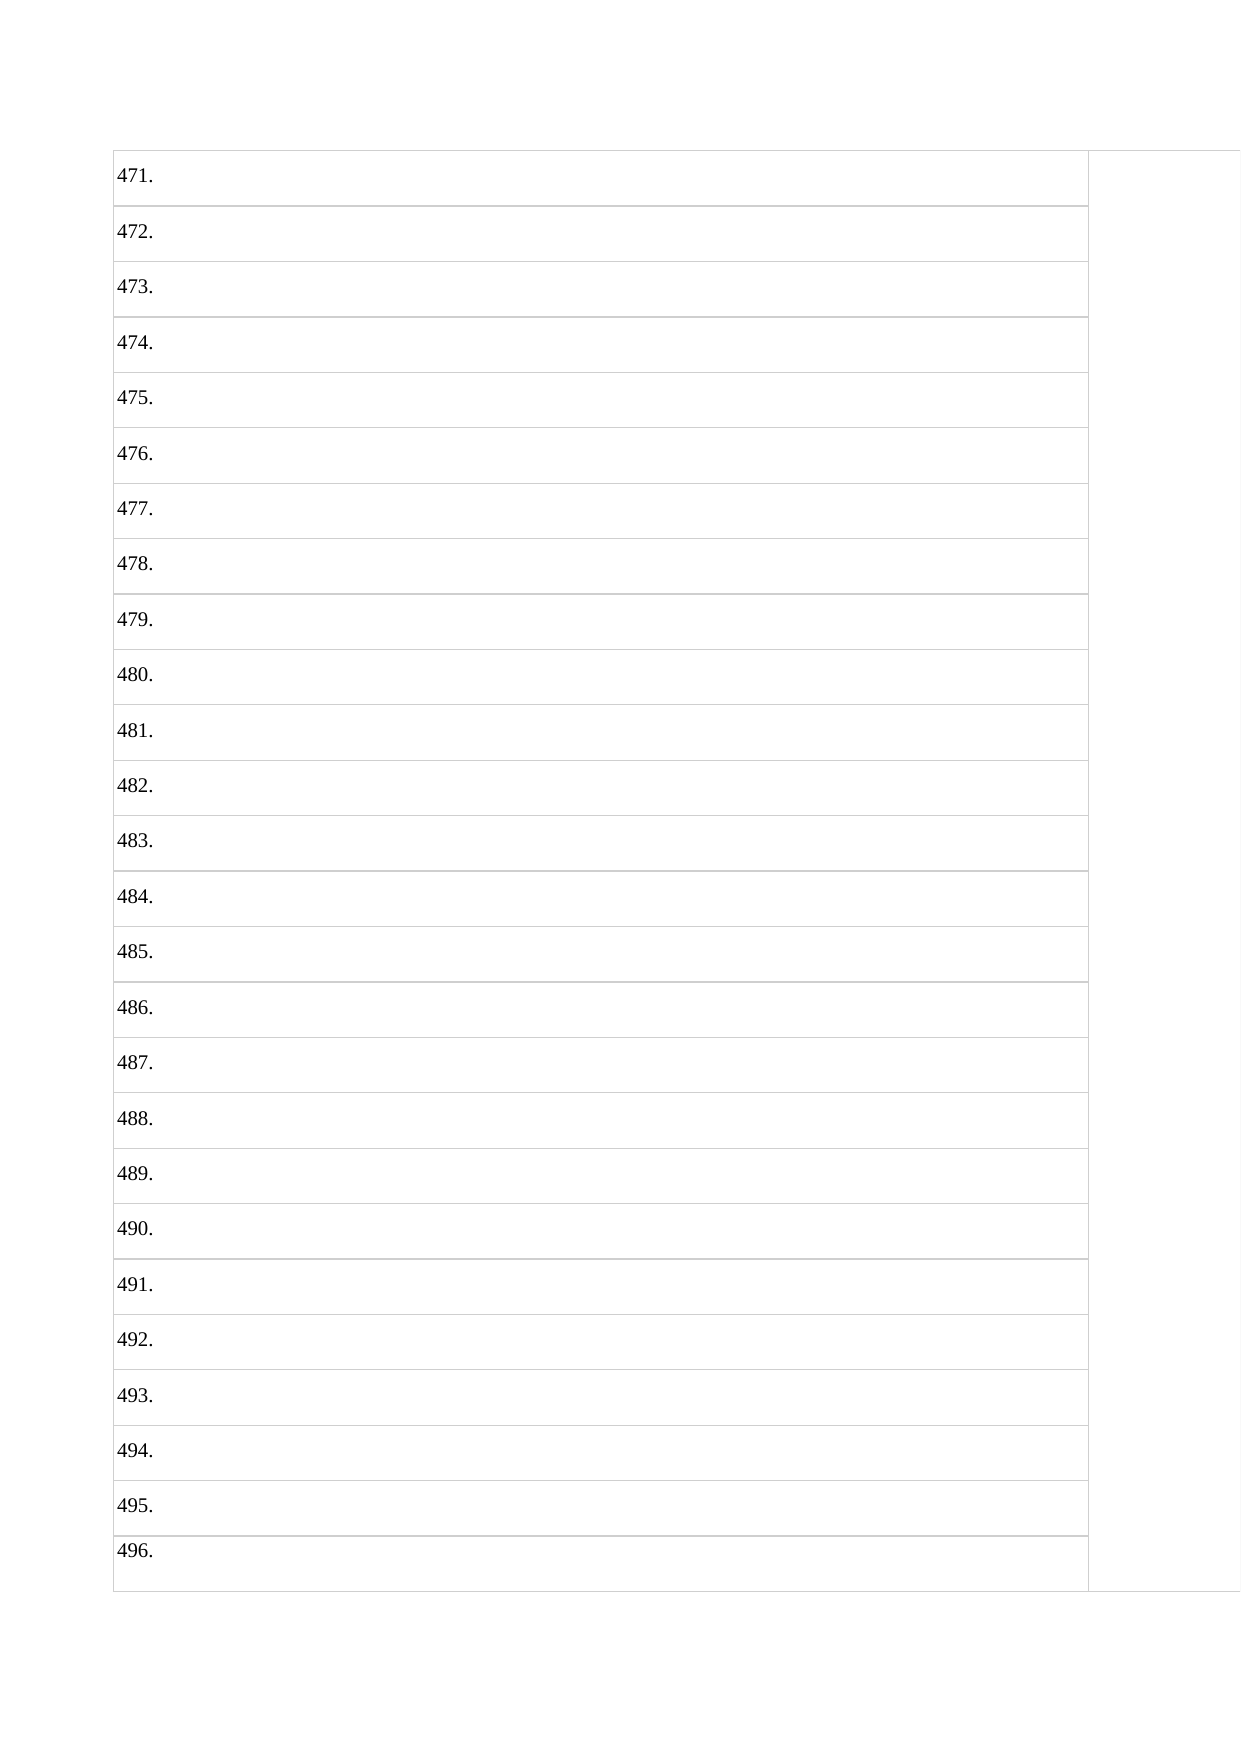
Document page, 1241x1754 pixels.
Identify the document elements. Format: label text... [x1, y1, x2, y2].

table_cell 477. [114, 484, 1088, 538]
table_cell 487. [114, 1038, 1088, 1092]
table_cell 479. [114, 595, 1088, 649]
table_cell 486. [114, 983, 1088, 1037]
table_cell 480. [114, 650, 1088, 704]
table_cell 472. [114, 207, 1088, 261]
table_cell 494. [114, 1426, 1088, 1480]
table_cell 481. [114, 705, 1088, 759]
table_cell 475. [114, 373, 1088, 427]
table_cell 485. [114, 927, 1088, 981]
table_cell 484. [114, 872, 1088, 926]
table_cell 488. [114, 1093, 1088, 1147]
table_cell 491. [114, 1260, 1088, 1314]
table_cell 473. [114, 262, 1088, 316]
table_cell 495. [114, 1481, 1088, 1535]
table_cell 483. [114, 816, 1088, 870]
table_cell 492. [114, 1315, 1088, 1369]
table_cell 489. [114, 1149, 1088, 1203]
table_cell 474. [114, 318, 1088, 372]
table_cell 490. [114, 1204, 1088, 1258]
table_cell 471. [114, 151, 1088, 205]
table_cell 496. [114, 1537, 1088, 1591]
table_cell 478. [114, 539, 1088, 593]
table_cell 482. [114, 761, 1088, 815]
table_cell 493. [114, 1370, 1088, 1424]
table_cell 476. [114, 428, 1088, 482]
